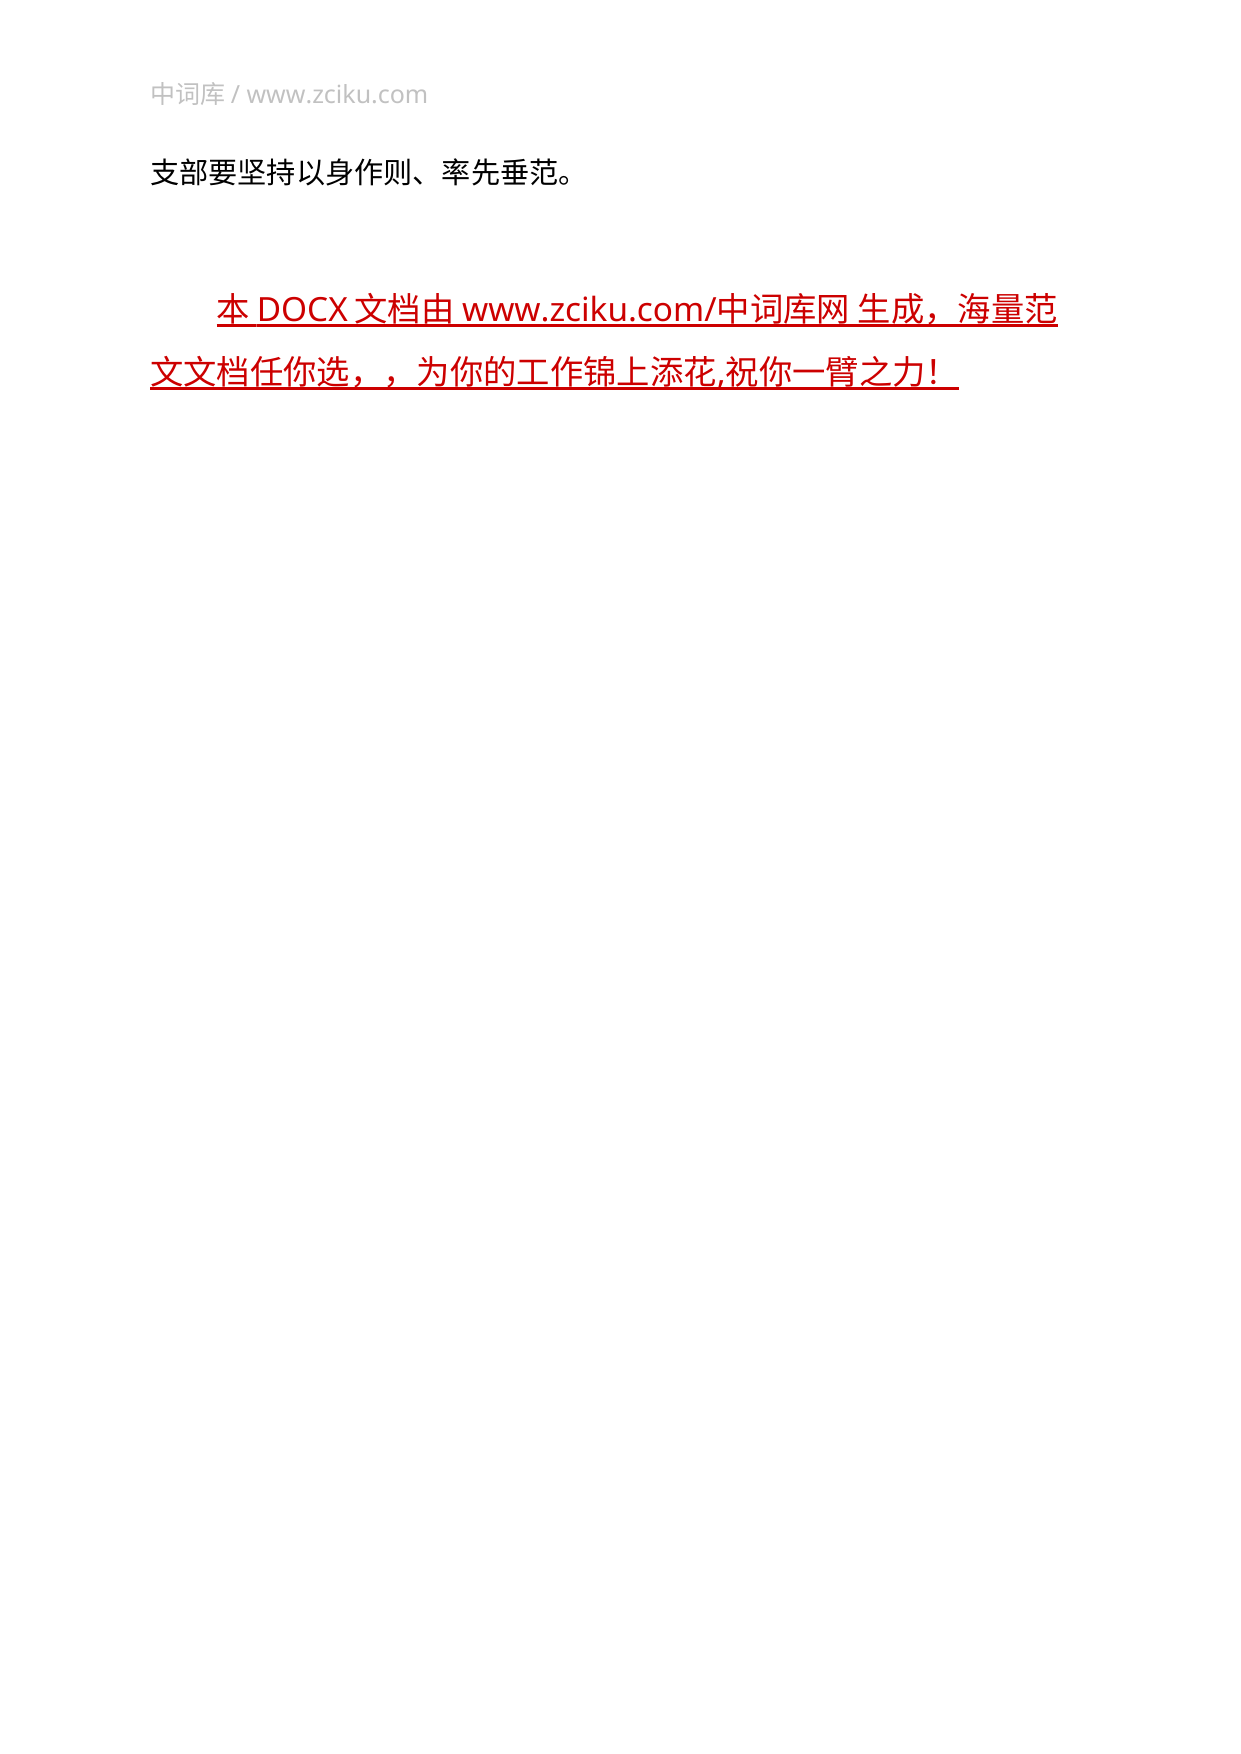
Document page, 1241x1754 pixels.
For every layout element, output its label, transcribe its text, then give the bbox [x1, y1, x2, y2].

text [150, 150, 1090, 192]
text 本DOCX文档由 www.zciku.com/中词库网 生成，海量范文文档任你选，，为你的工作锦上添花,祝你一臂之力！ [150, 283, 1090, 394]
